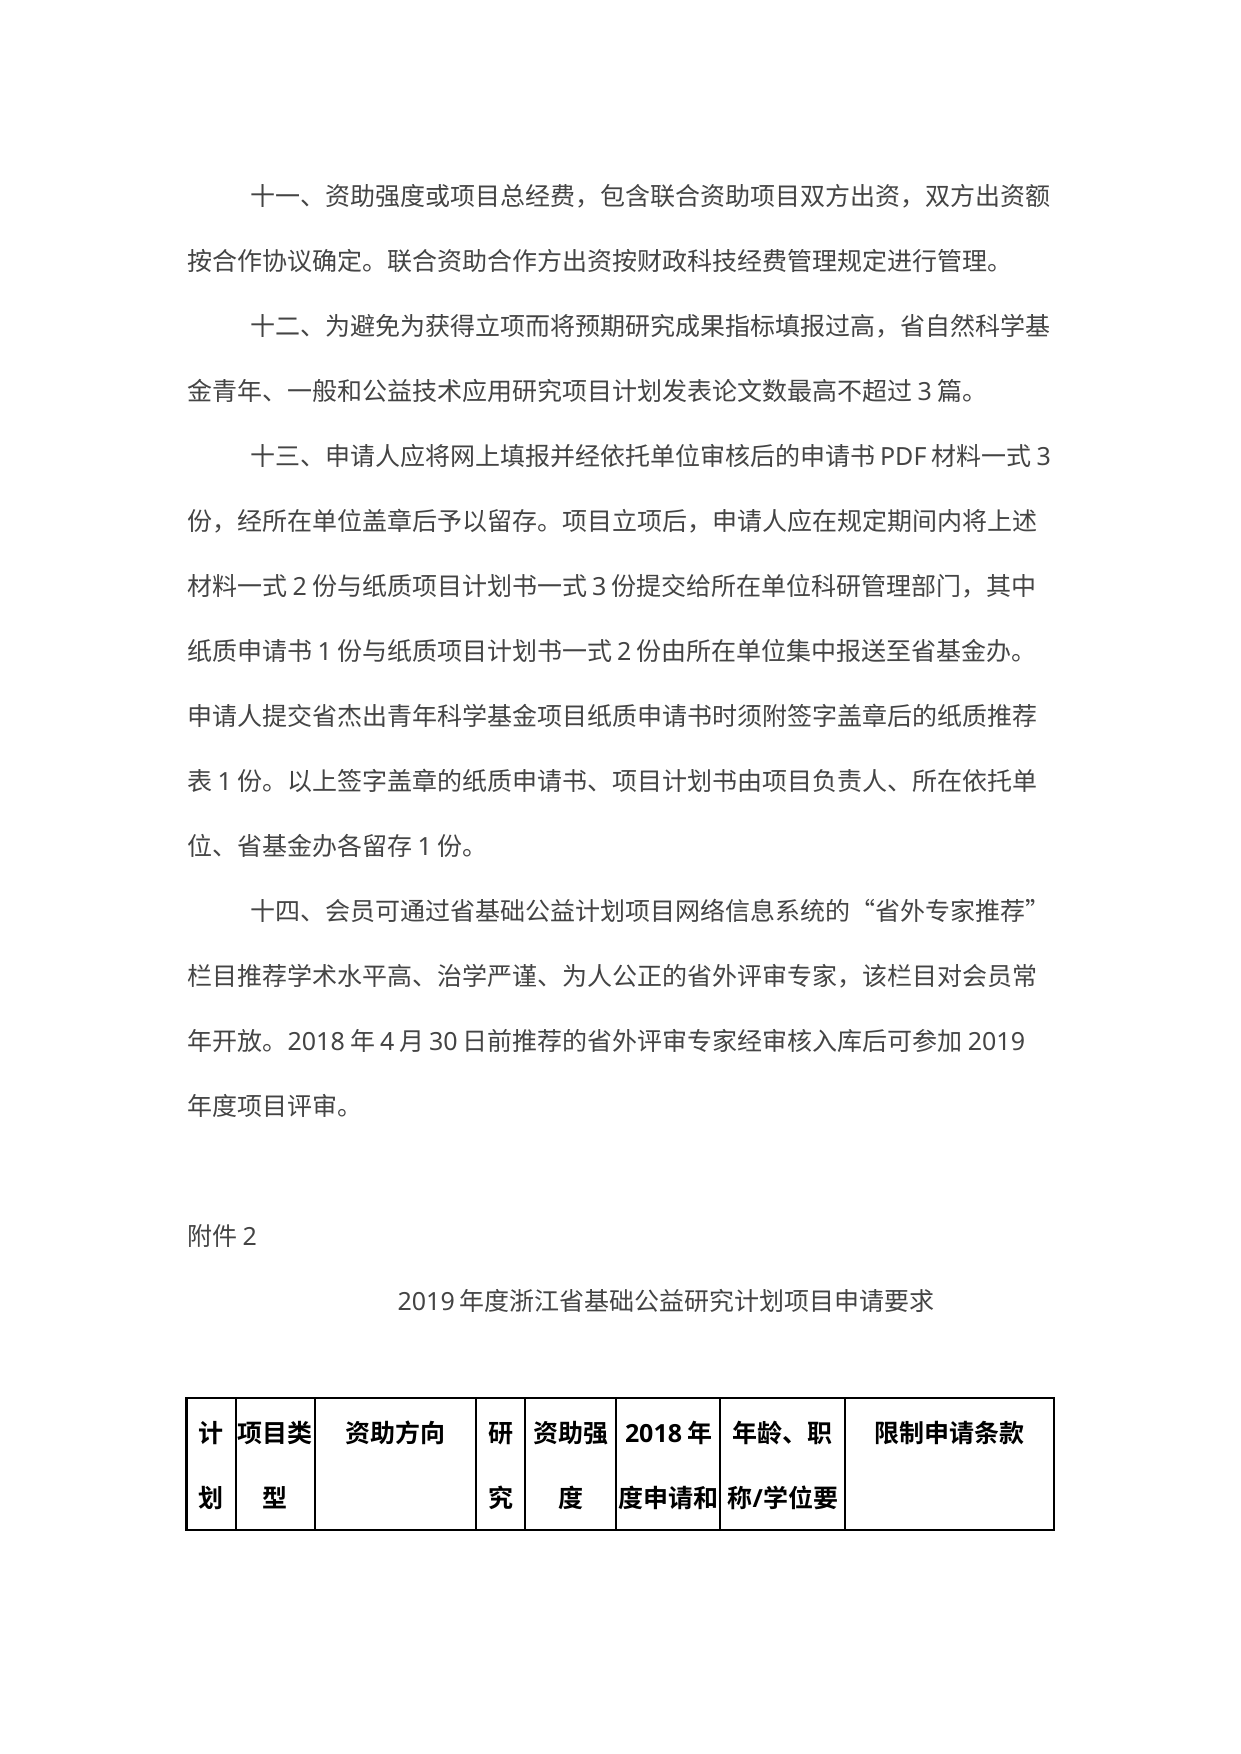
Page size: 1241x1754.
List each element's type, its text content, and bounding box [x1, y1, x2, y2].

text 十一、资助强度或项目总经费，包含联合资助项目双方出资，双方出资额按合作协议确定。联合资助合作方出资按财政科技经费管理规定进行管理。 [187, 162, 1053, 292]
table_header 年龄、职称/学位要求 [721, 1399, 844, 1529]
text 附件2 [187, 1202, 1053, 1267]
table_header 研究 期限 [477, 1399, 524, 1529]
table_header 2018年度申请和资助情况 [617, 1399, 719, 1529]
table_header 资助方向 [316, 1399, 475, 1529]
text 十二、为避免为获得立项而将预期研究成果指标填报过高，省自然科学基金青年、一般和公益技术应用研究项目计划发表论文数最高不超过3篇。 [187, 292, 1053, 422]
text 十三、申请人应将网上填报并经依托单位审核后的申请书PDF材料一式3份，经所在单位盖章后予以留存。项目立项后，申请人应在规定期间内将上述材料一式2份与纸质项目计划书一式3份提交给所在单位科研管理部门，其中纸质申请书1份与纸质项目计划书一式2份由所在单位集中报送至省基金办。申请人提交省杰出青年科学基金项目纸质申请书时须附签字盖章后的纸质推荐表1份。以上签字盖章的纸质申请书、项目计划书由项目负责人、所在依托单位、省基金办各留存1份。 [187, 422, 1053, 877]
text 2019年度浙江省基础公益研究计划项目申请要求 [187, 1267, 1053, 1332]
text 十四、会员可通过省基础公益计划项目网络信息系统的“省外专家推荐”栏目推荐学术水平高、治学严谨、为人公正的省外评审专家，该栏目对会员常年开放。2018年4月30日前推荐的省外评审专家经审核入库后可参加2019年度项目评审。 [187, 877, 1053, 1137]
table_header 限制申请条款 [846, 1399, 1053, 1529]
table_header 资助强度 [526, 1399, 615, 1529]
table_header 计划名称 [188, 1399, 235, 1529]
table_header 项目类型 [237, 1399, 314, 1529]
